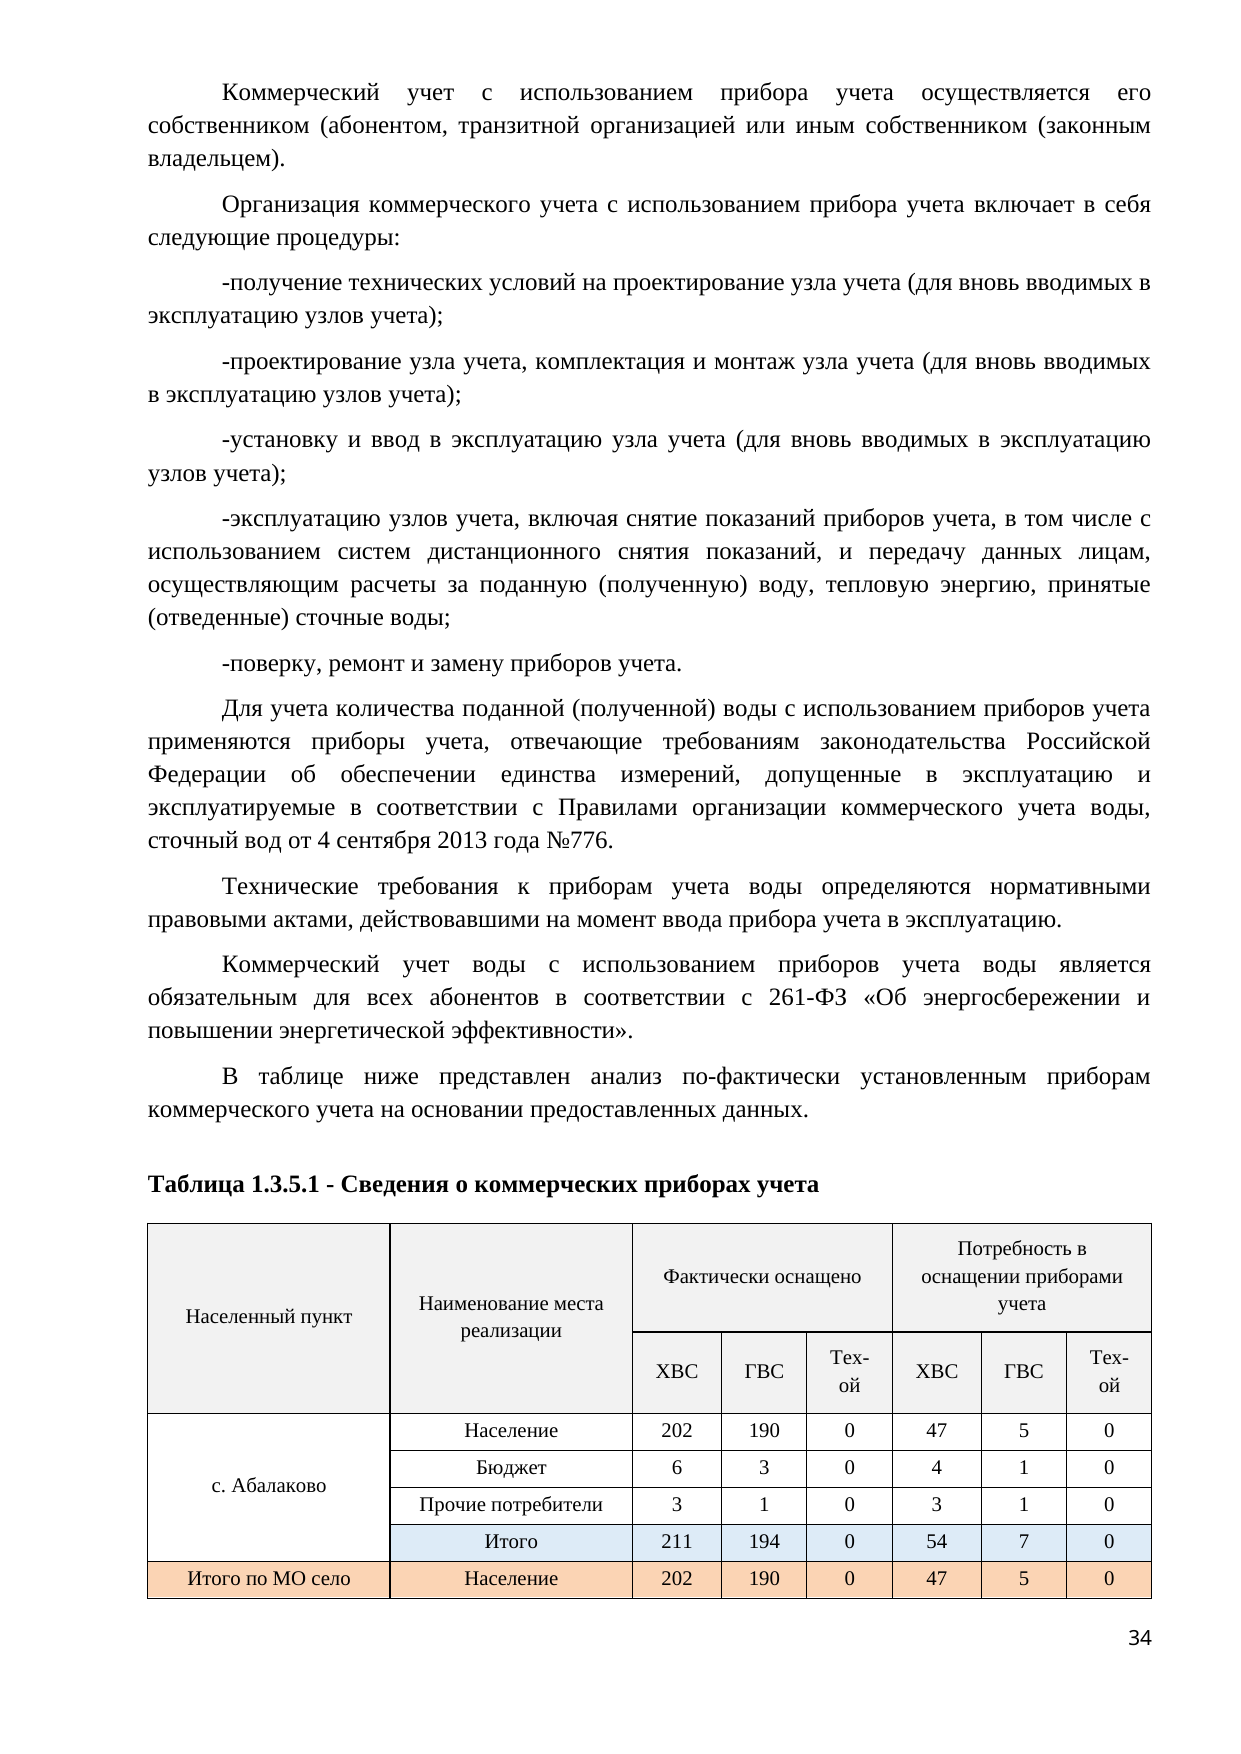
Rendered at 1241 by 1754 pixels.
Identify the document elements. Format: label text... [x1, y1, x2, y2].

table_header Наименование места реализации [391, 1224, 632, 1413]
table_cell 3 [893, 1488, 981, 1523]
text Коммерческий учет воды с использованием приборов учета воды является обязательным для всех абонентов в соответствии с 261-ФЗ «Об энергосбережении и повышении энергетической эффективности». [148, 949, 1152, 1044]
table_cell ГВС [982, 1333, 1066, 1413]
text Технические требования к приборам учета воды определяются нормативными правовыми актами, действовавшими на момент ввода прибора учета в эксплуатацию. [148, 871, 1152, 933]
table_cell Бюджет [391, 1451, 632, 1487]
table_cell 0 [1067, 1488, 1151, 1523]
text В таблице ниже представлен анализ по-фактически установленным приборам коммерческого учета на основании предоставленных данных. [148, 1061, 1152, 1123]
table_cell 5 [982, 1414, 1066, 1449]
table_header Потребность в оснащении приборами учета [893, 1224, 1151, 1331]
table_cell 47 [893, 1562, 981, 1597]
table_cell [148, 1562, 389, 1597]
table_cell Население [391, 1562, 632, 1597]
table_header Фактически оснащено [633, 1224, 892, 1331]
table_cell 0 [807, 1451, 892, 1487]
table_cell Тех-ой [1067, 1333, 1151, 1413]
table_cell 211 [633, 1525, 721, 1561]
table_cell 47 [893, 1414, 981, 1449]
table_cell 6 [633, 1451, 721, 1487]
text Таблица 1.3.5.1 - Сведения о коммерческих приборах учета [148, 1169, 1152, 1197]
text -поверку, ремонт и замену приборов учета. [148, 648, 1152, 676]
table_cell 3 [722, 1451, 806, 1487]
table_cell Прочие потребители [391, 1488, 632, 1523]
table_cell 7 [982, 1525, 1066, 1561]
table_header Населенный пункт [148, 1224, 389, 1413]
table_cell 1 [982, 1451, 1066, 1487]
table_cell 0 [807, 1562, 892, 1597]
text -получение технических условий на проектирование узла учета (для вновь вводимых в эксплуатацию узлов учета); [148, 267, 1152, 329]
table_cell ХВС [893, 1333, 981, 1413]
text -проектирование узла учета, комплектация и монтаж узла учета (для вновь вводимых в эксплуатацию узлов учета); [148, 346, 1152, 408]
table_cell 0 [807, 1414, 892, 1449]
table_cell 1 [722, 1488, 806, 1523]
text -эксплуатацию узлов учета, включая снятие показаний приборов учета, в том числе с использованием систем дистанционного снятия показаний, и передачу данных лицам, осуществляющим расчеты за поданную (полученную) воду, тепловую энергию, принятые (отведенные) сточные воды; [148, 503, 1152, 631]
table_cell Тех-ой [807, 1333, 892, 1413]
text Для учета количества поданной (полученной) воды с использованием приборов учета применяются приборы учета, отвечающие требованиям законодательства Российской Федерации об обеспечении единства измерений, допущенные в эксплуатацию и эксплуатируемые в соответствии с Правилами организации коммерческого учета воды, сточный вод от 4 сентября 2013 года №776. [148, 693, 1152, 854]
table_cell 190 [722, 1414, 806, 1449]
table_cell 190 [722, 1562, 806, 1597]
table_cell 0 [1067, 1451, 1151, 1487]
table_cell 54 [893, 1525, 981, 1561]
table_cell 3 [633, 1488, 721, 1523]
table_cell 0 [807, 1488, 892, 1523]
table_cell 0 [1067, 1562, 1151, 1597]
text -установку и ввод в эксплуатацию узла учета (для вновь вводимых в эксплуатацию узлов учета); [148, 424, 1152, 486]
table_cell 202 [633, 1414, 721, 1449]
table_cell 0 [1067, 1414, 1151, 1449]
table_cell Итого [391, 1525, 632, 1561]
table_cell 5 [982, 1562, 1066, 1597]
table_cell 4 [893, 1451, 981, 1487]
table_cell ХВС [633, 1333, 721, 1413]
table_cell Население [391, 1414, 632, 1449]
table_cell 202 [633, 1562, 721, 1597]
table_cell 1 [982, 1488, 1066, 1523]
table_cell ГВС [722, 1333, 806, 1413]
table_cell 0 [807, 1525, 892, 1561]
table_cell с. Абалаково [148, 1414, 389, 1561]
text Организация коммерческого учета с использованием прибора учета включает в себя следующие процедуры: [148, 189, 1152, 251]
table_cell 194 [722, 1525, 806, 1561]
table_cell 0 [1067, 1525, 1151, 1561]
text Коммерческий учет с использованием прибора учета осуществляется его собственником (абонентом, транзитной организацией или иным собственником (законным владельцем). [148, 77, 1152, 172]
